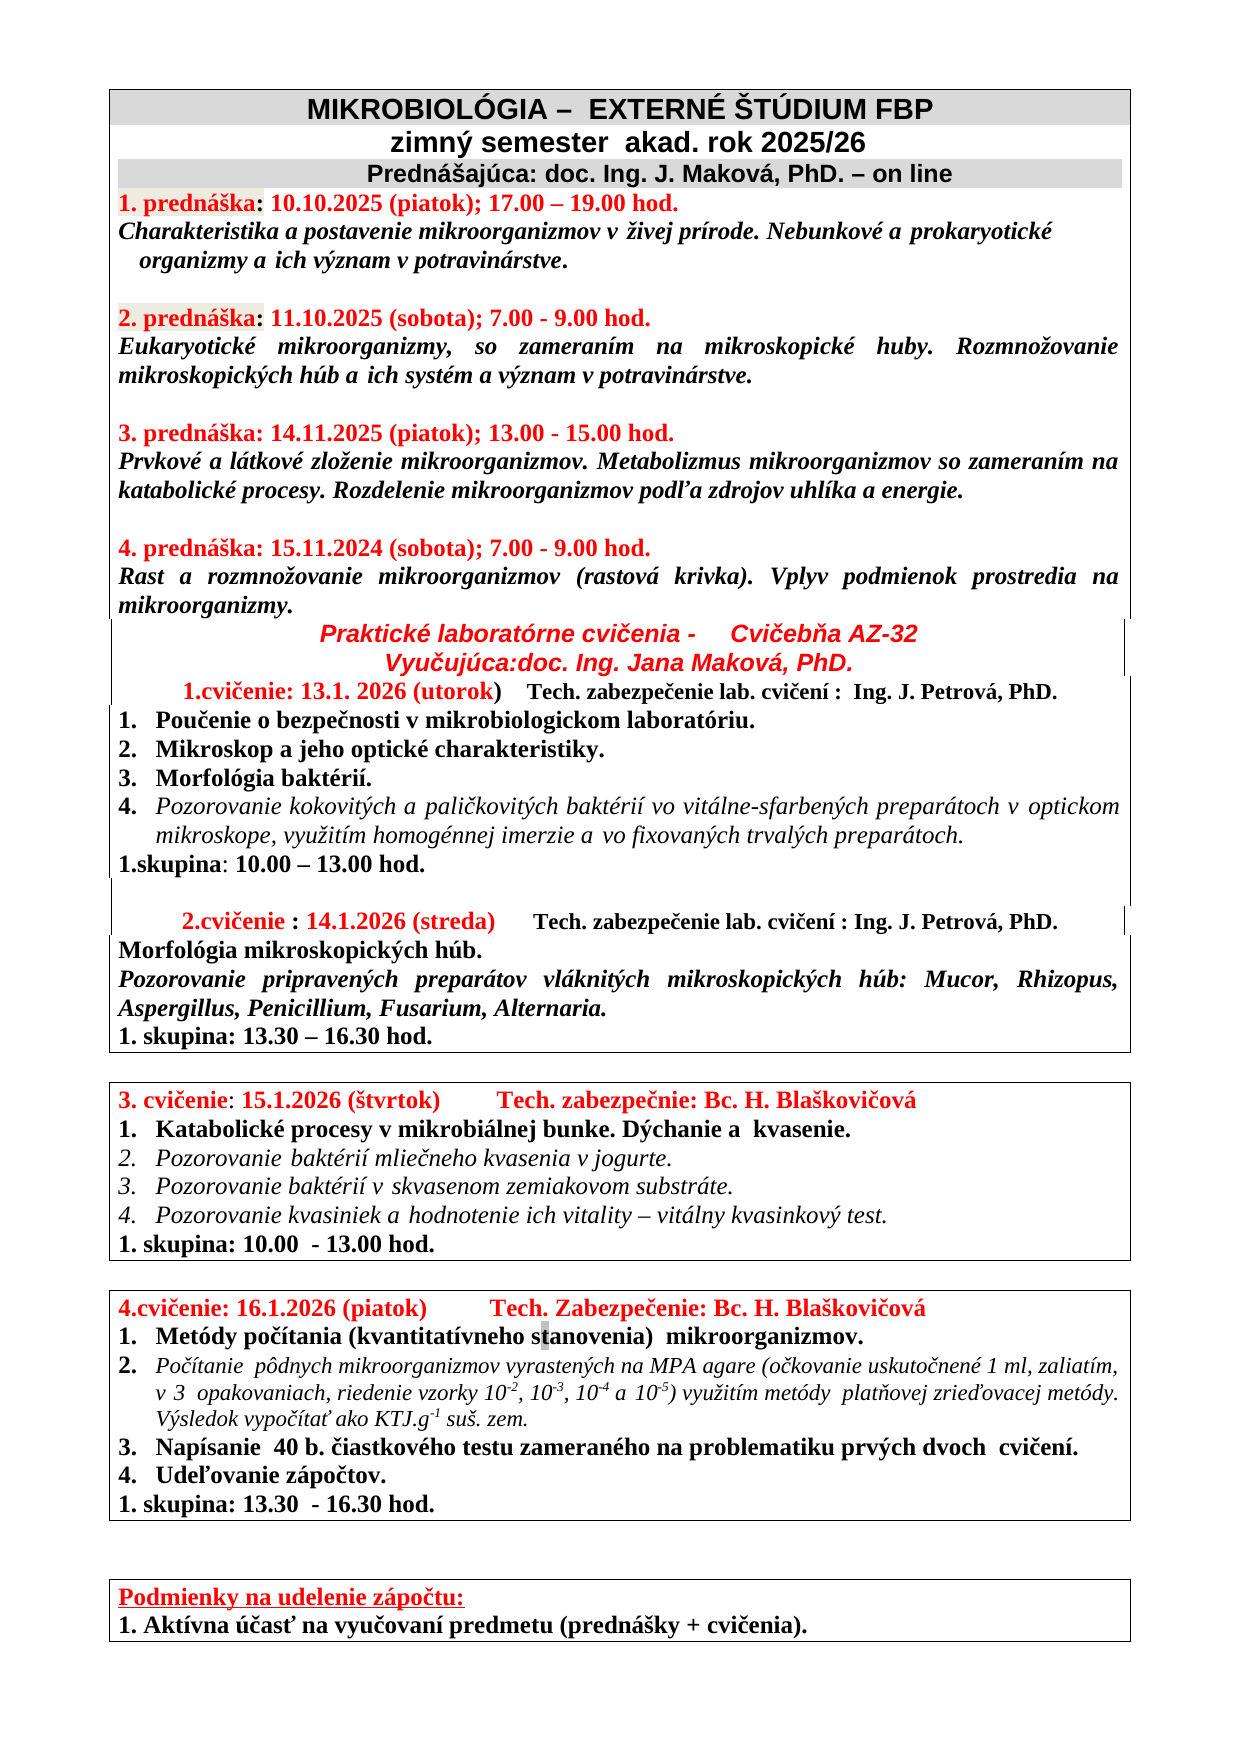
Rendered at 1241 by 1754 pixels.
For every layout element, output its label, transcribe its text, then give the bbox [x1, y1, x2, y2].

list Morfológia baktérií. [118, 763, 1122, 791]
list Pozorovanie baktérií mliečneho kvasenia v jogurte. [118, 1143, 1122, 1171]
list Napísanie 40 b. čiastkového testu zameraného na problematiku prvých dvoch cvičení. [118, 1432, 1122, 1460]
list Pozorovanie kokovitých a paličkovitých baktérií vo vitálne-sfarbených preparátoch v optickom mikroskope, využitím homogénnej imerzie a vo fixovaných trvalých preparátoch. [118, 791, 1122, 849]
text zimný semester akad. rok 2025/26 [118, 125, 1122, 159]
list Prvkové a látkové zloženie mikroorganizmov. Metabolizmus mikroorganizmov so zameraním na katabolické procesy. Rozdelenie mikroorganizmov podľa zdrojov uhlíka a energie. [118, 446, 1122, 504]
list 3. prednáška: 14.11.2025 (piatok); 13.00 - 15.00 hod. [118, 418, 1122, 446]
list Pozorovanie baktérií v skvasenom zemiakovom substráte. [118, 1171, 1122, 1200]
list Katabolické procesy v mikrobiálnej bunke. Dýchanie a kvasenie. [118, 1114, 1122, 1143]
text 4.cvičenie: 16.1.2026 (piatok) Tech. Zabezpečenie: Bc. H. Blaškovičová [110, 1291, 1130, 1321]
list Poučenie o bezpečnosti v mikrobiologickom laboratóriu. [118, 705, 1122, 734]
list 2. prednáška: 11.10.2025 (sobota); 7.00 - 9.00 hod. [264, 303, 1122, 331]
list 1. prednáška: 10.10.2025 (piatok); 17.00 – 19.00 hod. [264, 188, 1122, 216]
list 4. prednáška: 15.11.2024 (sobota); 7.00 - 9.00 hod. [118, 533, 1122, 561]
list Mikroskop a jeho optické charakteristiky. [118, 734, 1122, 763]
subtitle Podmienky na udelenie zápočtu: [110, 1580, 1130, 1607]
text 1. skupina: 13.30 – 16.30 hod. [110, 1018, 1130, 1052]
text Pozorovanie pripravených preparátov vláknitých mikroskopických húb: Mucor, Rhizopus, Aspergillus, Penicillium, Fusarium, Alternaria. [118, 964, 1122, 1018]
list Prednášajúca: doc. Ing. J. Maková, PhD. – on line [118, 159, 1122, 188]
list 1. Aktívna účasť na vyučovaní predmetu (prednášky + cvičenia). [110, 1607, 1130, 1641]
list Eukaryotické mikroorganizmy, so zameraním na mikroskopické huby. Rozmnožovanie mikroskopických húb a ich systém a význam v potravinárstve. [118, 331, 1122, 389]
list Počítanie pôdnych mikroorganizmov vyrastených na MPA agare (očkovanie uskutočnené 1 ml, zaliatím, v 3 opakovaniach, riedenie vzorky 10-2, 10-3, 10-4 a 10-5) využitím metódy platňovej zrieďovacej metódy. Výsledok vypočítať ako KTJ.g-1 suš. zem. [118, 1350, 1122, 1432]
list Pozorovanie kvasiniek a hodnotenie ich vitality – vitálny kvasinkový test. [118, 1200, 1122, 1226]
text organizmy a ich význam v potravinárstve. [118, 245, 1122, 274]
list Rast a rozmnožovanie mikroorganizmov (rastová krivka). Vplyv podmienok prostredia na mikroorganizmy. [118, 561, 1122, 619]
list Udeľovanie zápočtov. [118, 1460, 1122, 1486]
text Morfológia mikroskopických húb. [118, 935, 1122, 964]
list Charakteristika a postavenie mikroorganizmov v živej prírode. Nebunkové a prokaryotické [118, 216, 1122, 245]
text MIKROBIOLÓGIA – EXTERNÉ ŠTÚDIUM FBP [110, 90, 1130, 125]
text 1.skupina: 10.00 – 13.00 hod. [118, 849, 1122, 878]
list Metódy počítania (kvantitatívneho stanovenia) mikroorganizmov. [549, 1321, 1122, 1350]
text 3. cvičenie: 15.1.2026 (štvrtok) Tech. zabezpečnie: Bc. H. Blaškovičová [110, 1083, 1130, 1114]
text 1.cvičenie: 13.1. 2026 (utorok) Tech. zabezpečenie lab. cvičení : Ing. J. Petrová, PhD. [118, 676, 1122, 705]
text 1. skupina: 13.30 - 16.30 hod. [110, 1486, 1130, 1520]
text 1. skupina: 10.00 - 13.00 hod. [110, 1226, 1130, 1260]
list Metódy počítania (kvantitatívneho stanovenia) mikroorganizmov. [118, 1321, 541, 1350]
text 2.cvičenie : 14.1.2026 (streda) Tech. zabezpečenie lab. cvičení : Ing. J. Petrová, PhD. [118, 906, 1122, 935]
text Praktické laboratórne cvičenia - Cvičebňa AZ-32 [118, 619, 1122, 648]
text Vyučujúca:doc. Ing. Jana Maková, PhD. [118, 648, 1122, 676]
